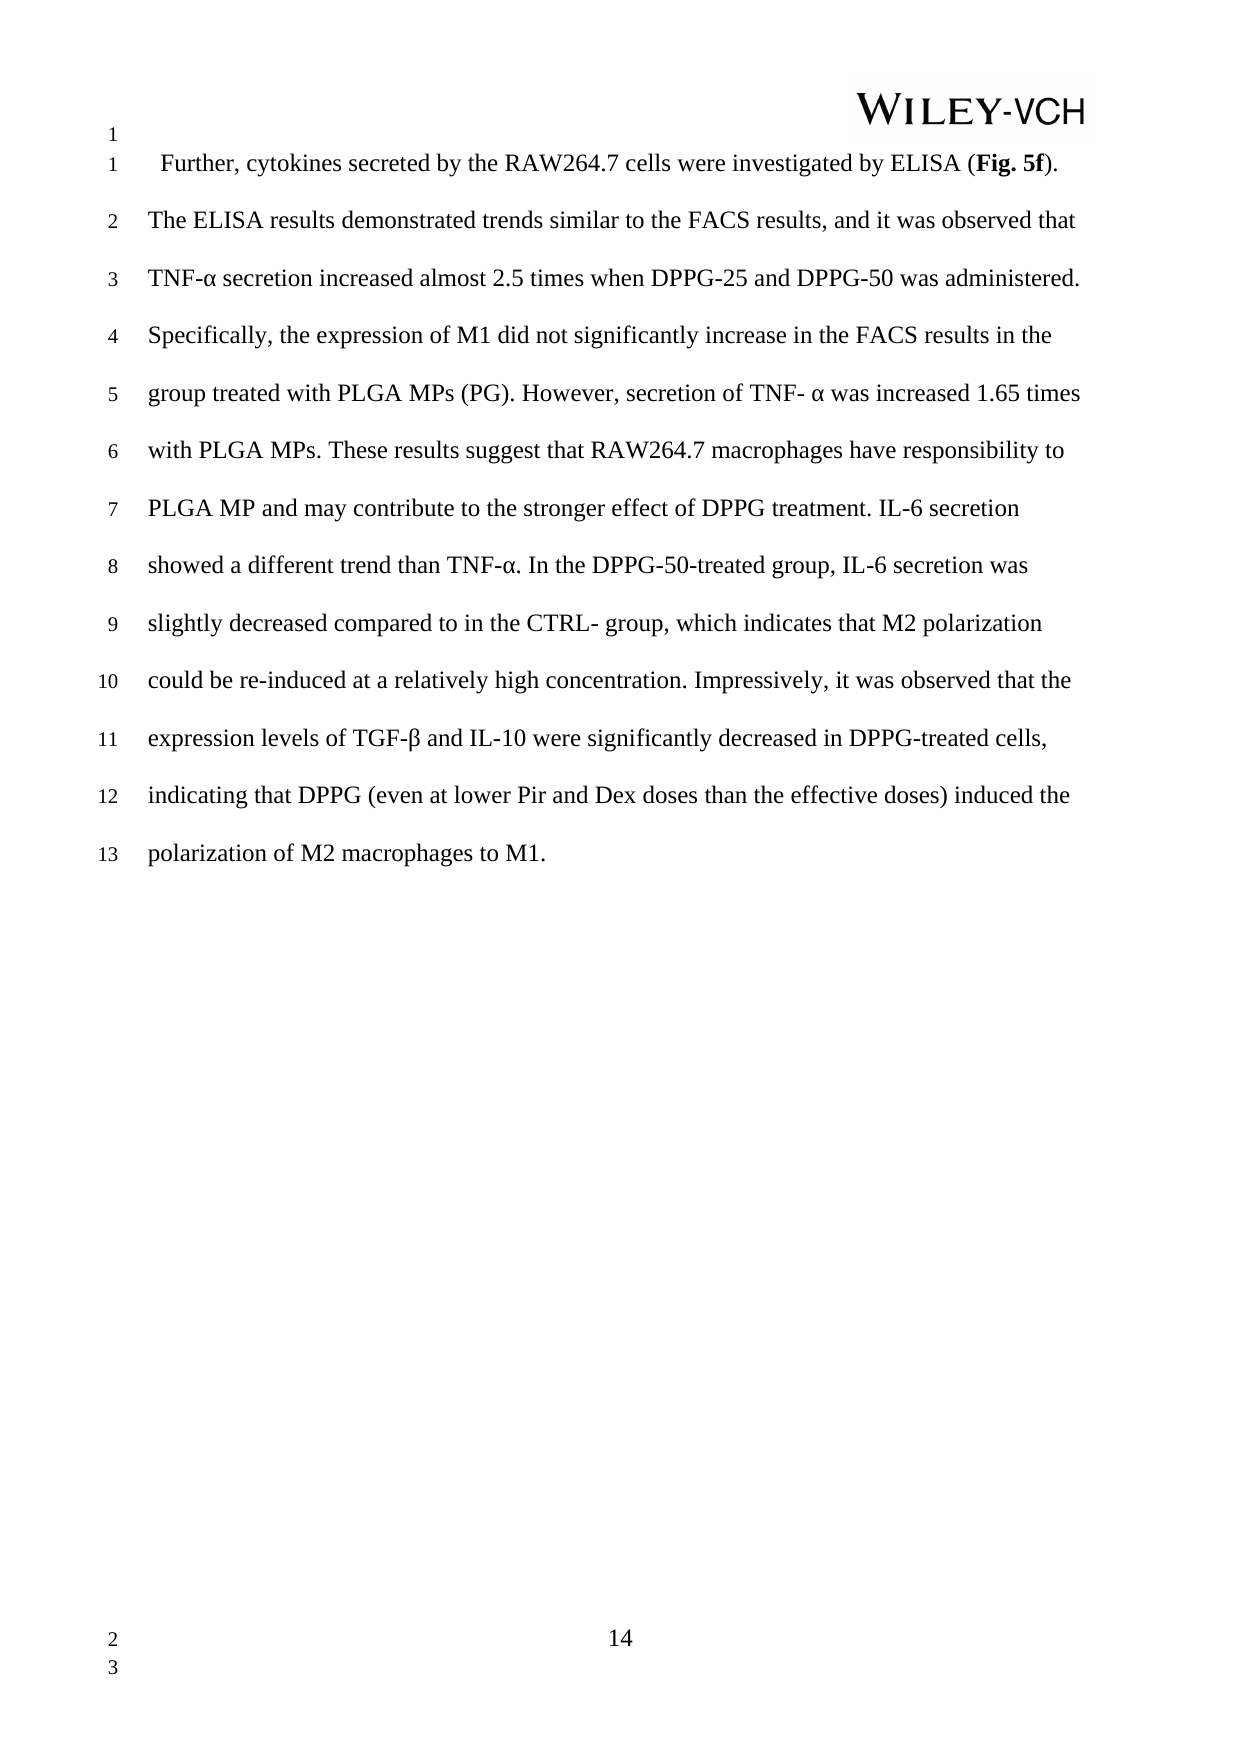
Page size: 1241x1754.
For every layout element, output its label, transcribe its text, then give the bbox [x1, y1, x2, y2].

text Further, cytokines secreted by the RAW264.7 cells were investigated by ELISA (Fig. 5f). The ELISA results demonstrated trends similar to the FACS results, and it was observed that TNF-α secretion increased almost 2.5 times when DPPG-25 and DPPG-50 was administered. Specifically, the expression of M1 did not significantly increase in the FACS results in the group treated with PLGA MPs (PG). However, secretion of TNF- α was increased 1.65 times with PLGA MPs. These results suggest that RAW264.7 macrophages have responsibility to PLGA MP and may contribute to the stronger effect of DPPG treatment. IL-6 secretion showed a different trend than TNF-α. In the DPPG-50-treated group, IL-6 secretion was slightly decreased compared to in the CTRL- group, which indicates that M2 polarization could be re-induced at a relatively high concentration. Impressively, it was observed that the expression levels of TGF-β and IL-10 were significantly decreased in DPPG-treated cells, indicating that DPPG (even at lower Pir and Dex doses than the effective doses) induced the polarization of M2 macrophages to M1. [148, 148, 1093, 866]
picture [848, 73, 1093, 142]
